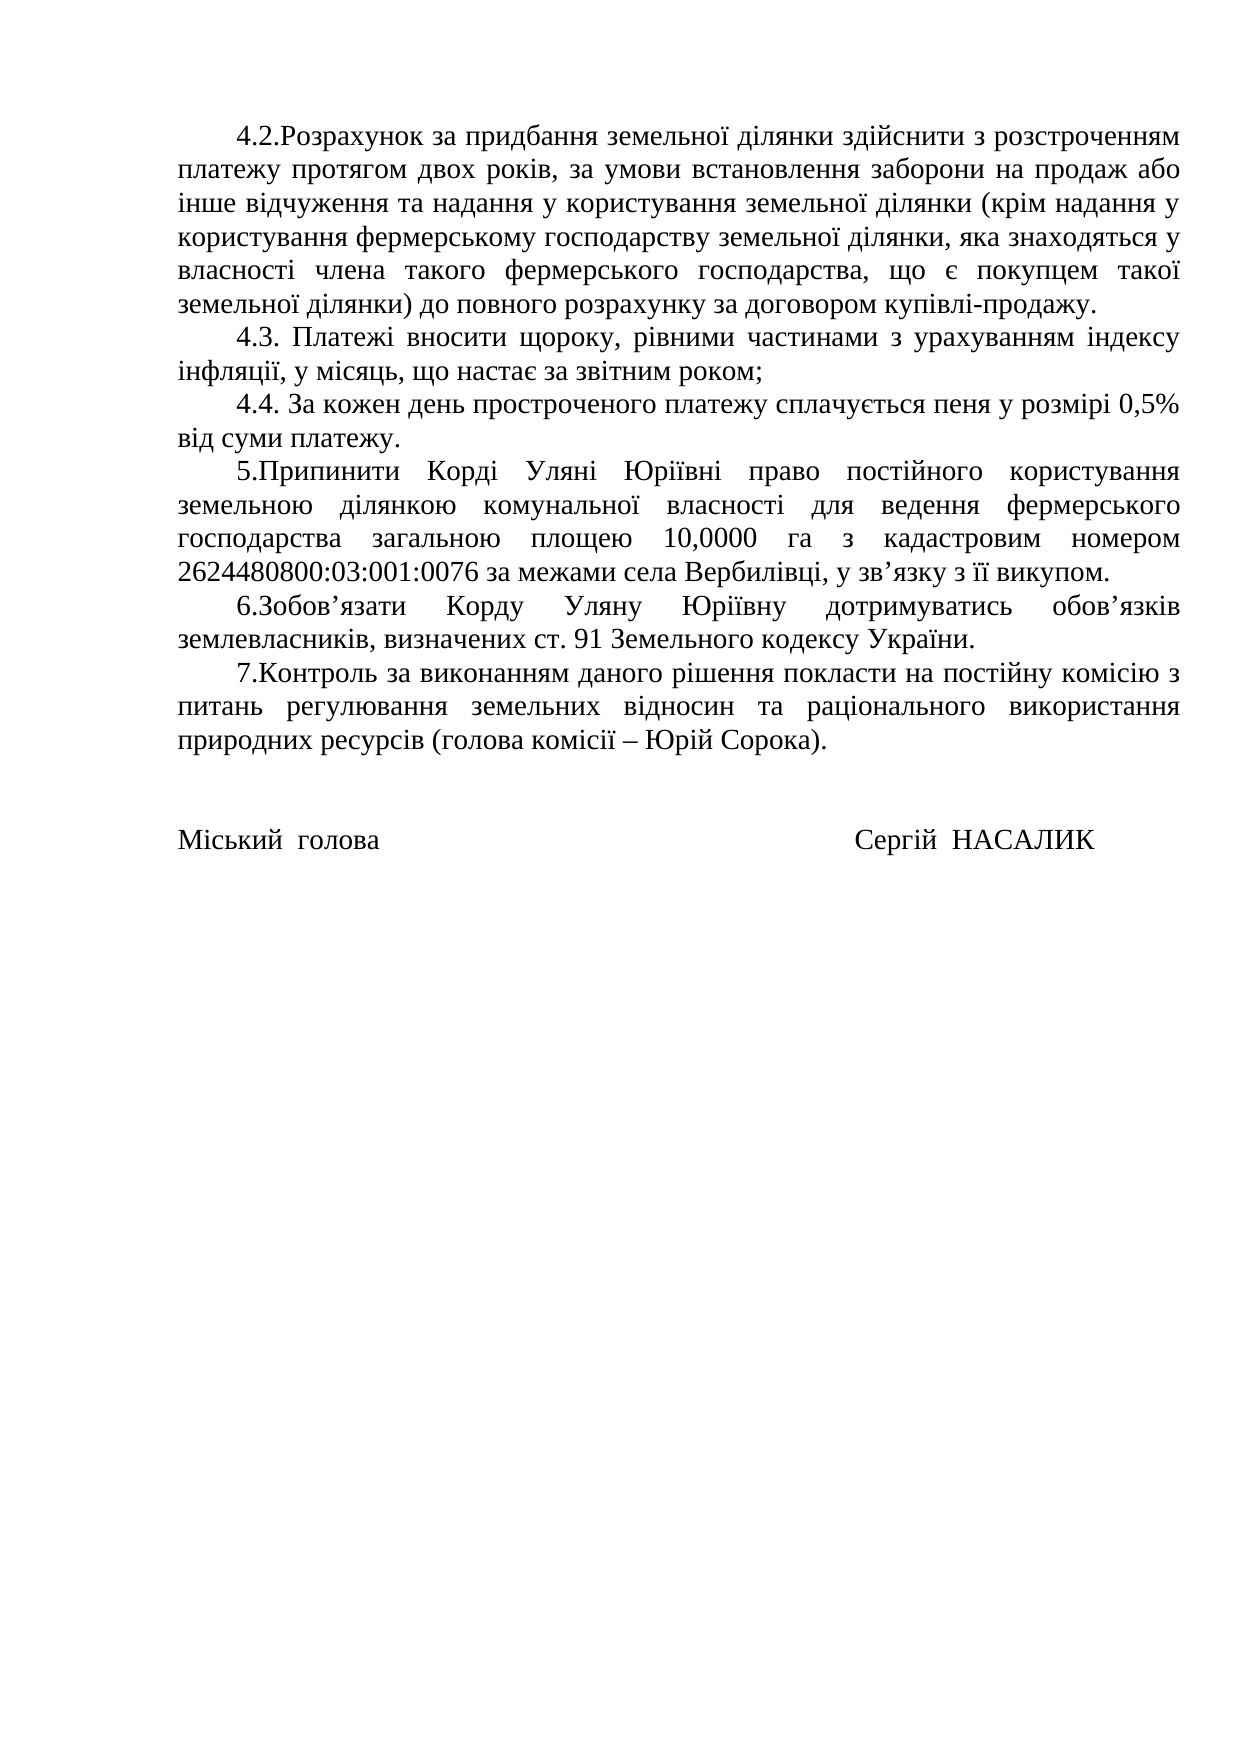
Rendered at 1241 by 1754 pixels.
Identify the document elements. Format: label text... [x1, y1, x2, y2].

text 5.Припинити Корді Уляні Юріївні право постійного користування земельною ділянкою комунальної власності для ведення фермерського господарства загальною площею 10,0000 га з кадастровим номером 2624480800:03:001:0076 за межами села Вербилівці, у зв’язку з її викупом. [177, 453, 1181, 588]
text 4.2.Розрахунок за придбання земельної ділянки здійснити з розстроченням платежу протягом двох років, за умови встановлення заборони на продаж або інше відчуження та надання у користування земельної ділянки (крім надання у користування фермерському господарству земельної ділянки, яка знаходяться у власності члена такого фермерського господарства, що є покупцем такої земельної ділянки) до повного розрахунку за договором купівлі-продажу. [177, 118, 1181, 319]
text 4.4. За кожен день простроченого платежу сплачується пеня у розмірі 0,5% від суми платежу. [177, 386, 1181, 453]
text 4.3. Платежі вносити щороку, рівними частинами з урахуванням індексу інфляції, у місяць, що настає за звітним роком; [177, 319, 1181, 386]
text 6.Зобов’язати Корду Уляну Юріївну дотримуватись обов’язків землевласників, визначених ст. 91 Земельного кодексу України. [177, 588, 1181, 655]
text Міський голова Сергій НАСАЛИК [177, 822, 1181, 856]
text 7.Контроль за виконанням даного рішення покласти на постійну комісію з питань регулювання земельних відносин та раціонального використання природних ресурсів (голова комісії – Юрій Сорока). [177, 655, 1181, 755]
